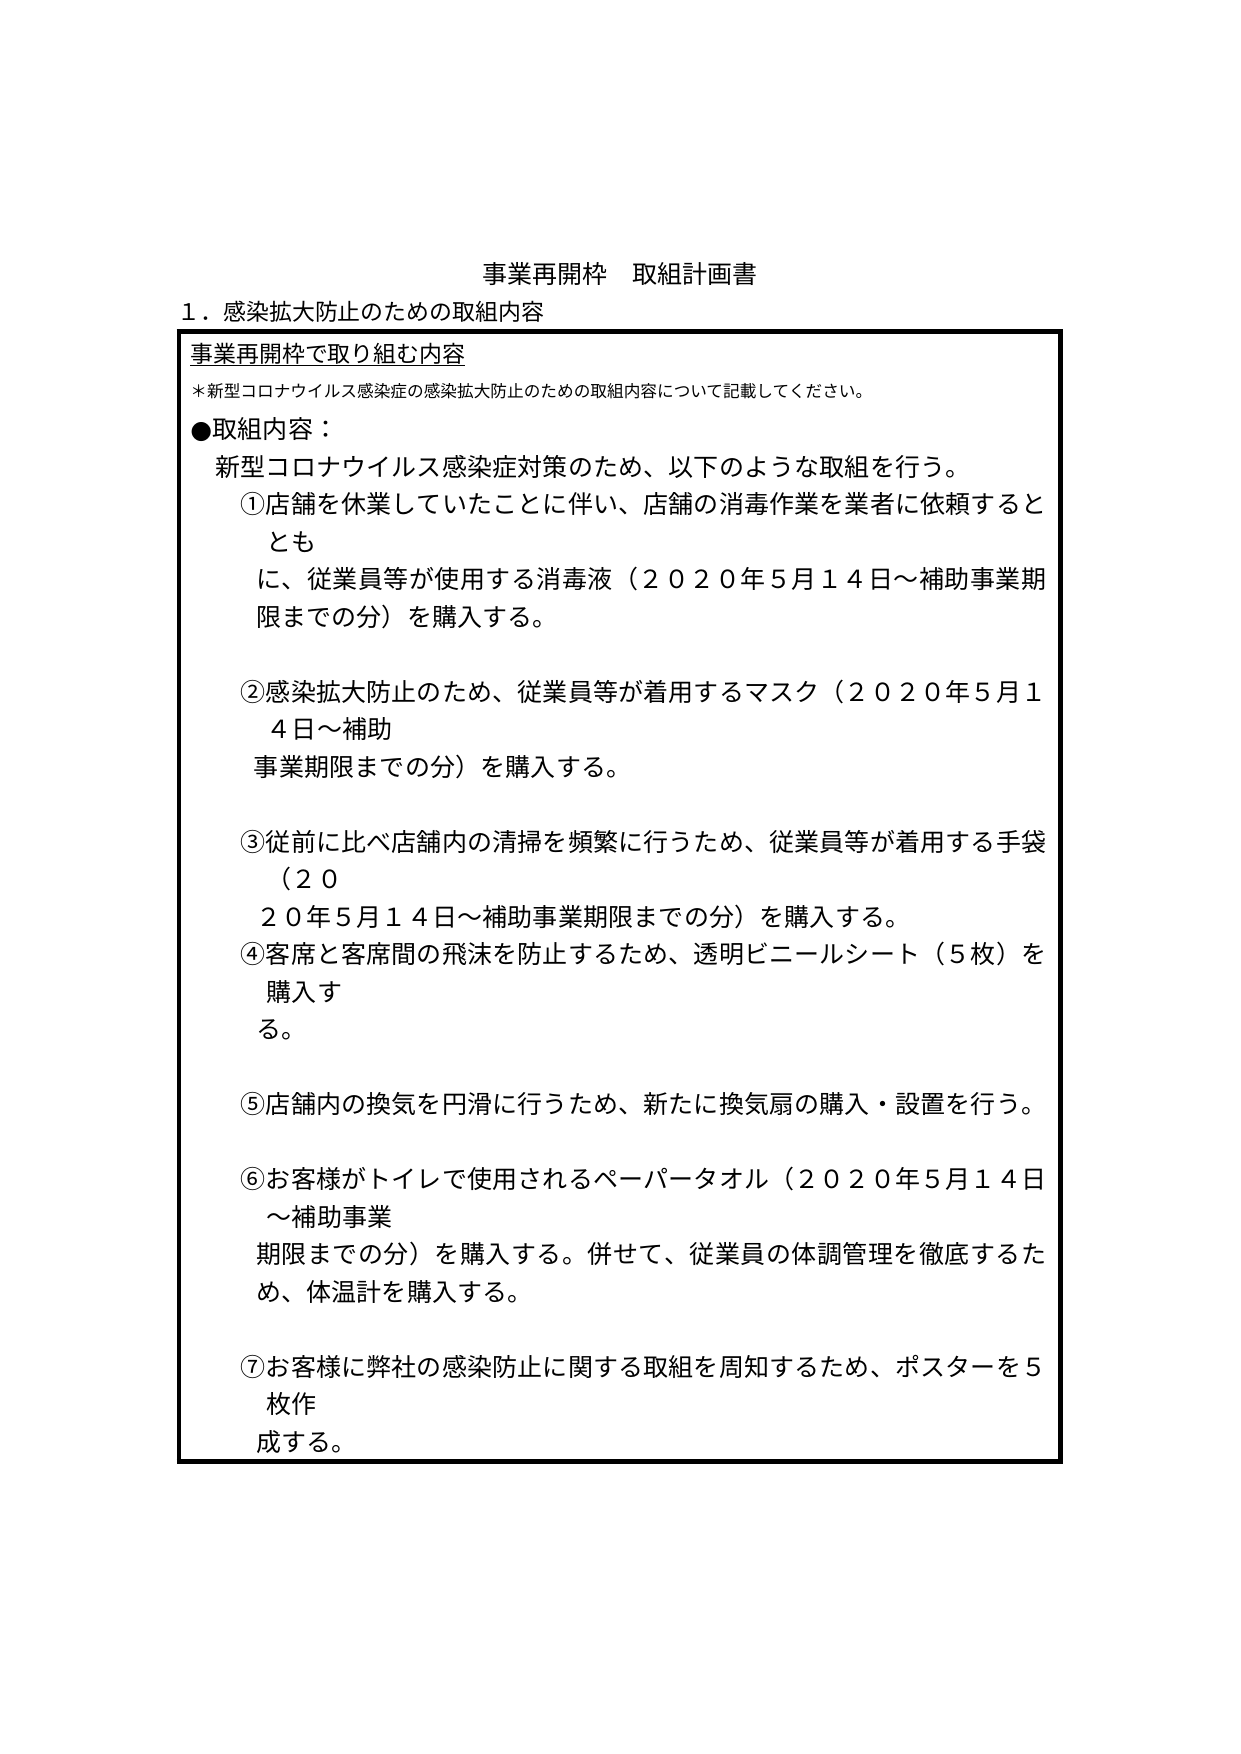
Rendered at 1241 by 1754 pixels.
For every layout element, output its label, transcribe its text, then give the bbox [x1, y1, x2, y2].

text 事業再開枠 取組計画書 [177, 254, 1063, 292]
text １．感染拡大防止のための取組内容 [177, 292, 1063, 329]
table_header 事業再開枠で取り組む内容 ＊新型コロナウイルス感染症の感染拡大防止のための取組内容について記載してください。 ●取組内容： 新型コロナウイルス感染症対策のため、以下のような取組を行う。 ①店舗を休業していたことに伴い、店舗の消毒作業を業者に依頼するととも に、従業員等が使用する消毒液（２０２０年５月１４日～補助事業期限までの分）を購入する。 ②感染拡大防止のため、従業員等が着用するマスク（２０２０年５月１４日～補助 事業期限までの分）を購入する。 ③従前に比べ店舗内の清掃を頻繁に行うため、従業員等が着用する手袋（２０ ２０年５月１４日～補助事業期限までの分）を購入する。 ④客席と客席間の飛沫を防止するため、透明ビニールシート（５枚）を購入す る。 ⑤店舗内の換気を円滑に行うため、新たに換気扇の購入・設置を行う。 ⑥お客様がトイレで使用されるペーパータオル（２０２０年５月１４日～補助事業 期限までの分）を購入する。併せて、従業員の体調管理を徹底するため、体温計を購入する。 ⑦お客様に弊社の感染防止に関する取組を周知するため、ポスターを５枚作 成する。 [181, 334, 1058, 1459]
